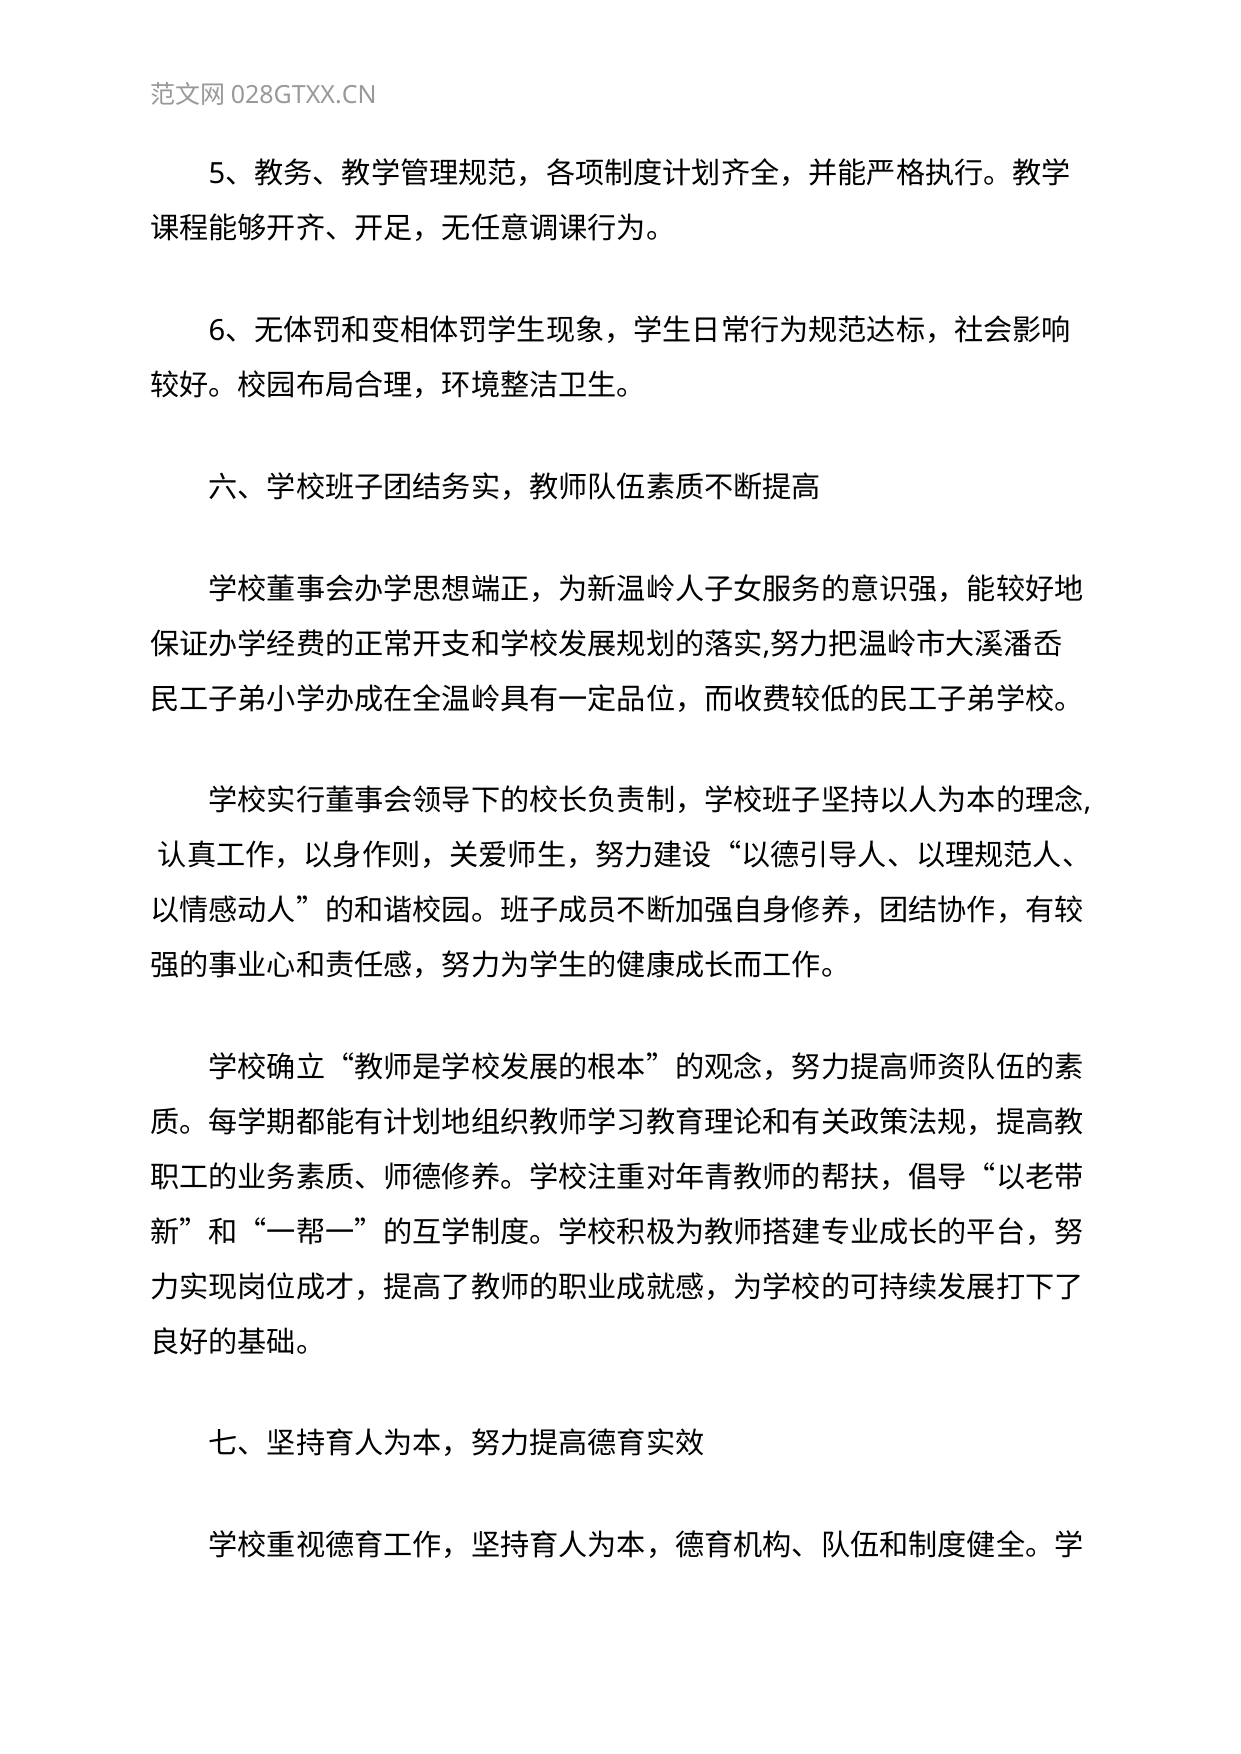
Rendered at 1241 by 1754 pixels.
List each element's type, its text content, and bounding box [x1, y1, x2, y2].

text 5、教务、教学管理规范，各项制度计划齐全，并能严格执行。教学课程能够开齐、开足，无任意调课行为。 [150, 150, 1090, 247]
text 七、坚持育人为本，努力提高德育实效 [150, 1420, 1090, 1462]
text 学校实行董事会领导下的校长负责制，学校班子坚持以人为本的理念, 认真工作，以身作则，关爱师生，努力建设“以德引导人、以理规范人、以情感动人”的和谐校园。班子成员不断加强自身修养，团结协作，有较强的事业心和责任感，努力为学生的健康成长而工作。 [150, 777, 1090, 984]
text 学校董事会办学思想端正，为新温岭人子女服务的意识强，能较好地保证办学经费的正常开支和学校发展规划的落实,努力把温岭市大溪潘岙民工子弟小学办成在全温岭具有一定品位，而收费较低的民工子弟学校。 [150, 565, 1090, 717]
text 学校确立“教师是学校发展的根本”的观念，努力提高师资队伍的素质。每学期都能有计划地组织教师学习教育理论和有关政策法规，提高教职工的业务素质、师德修养。学校注重对年青教师的帮扶，倡导“以老带新”和“一帮一”的互学制度。学校积极为教师搭建专业成长的平台，努力实现岗位成才，提高了教师的职业成就感，为学校的可持续发展打下了良好的基础。 [150, 1044, 1090, 1360]
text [150, 1522, 1090, 1564]
text 六、学校班子团结务实，教师队伍素质不断提高 [150, 463, 1090, 506]
text 6、无体罚和变相体罚学生现象，学生日常行为规范达标，社会影响较好。校园布局合理，环境整洁卫生。 [150, 307, 1090, 404]
